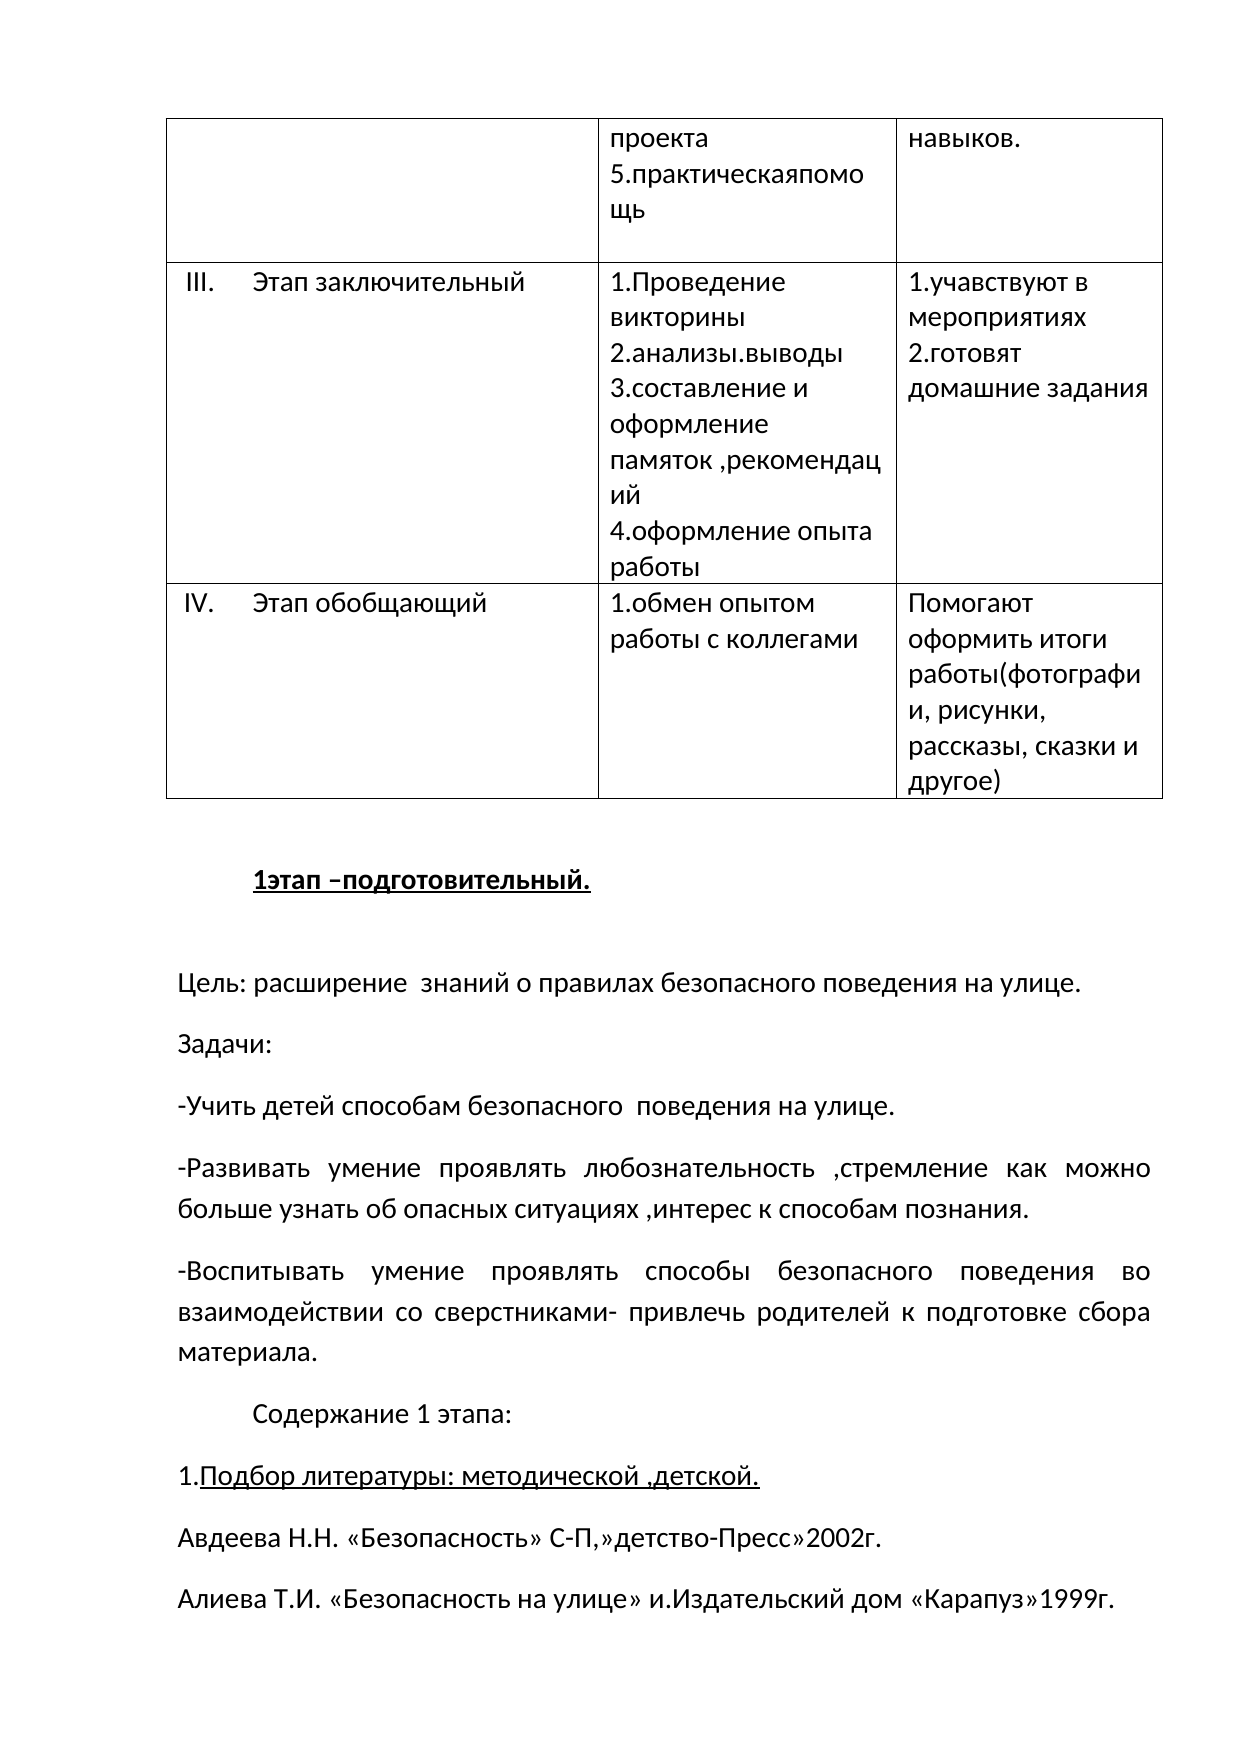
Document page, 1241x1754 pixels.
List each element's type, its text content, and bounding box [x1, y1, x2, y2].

text Алиева Т.И. «Безопасность на улице» и.Издательский дом «Карапуз»1999г. [177, 1581, 1152, 1616]
table_cell 1.Проведение викторины 2.анализы.выводы 3.составление и оформление памяток ,рекомендаций 4.оформление опыта работы [599, 263, 896, 583]
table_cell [599, 119, 896, 262]
text 1.Подбор литературы: методической ,детской. [177, 1457, 1152, 1493]
list Содержание 1 этапа: [252, 1395, 1152, 1431]
text -Развивать умение проявлять любознательность ,стремление как можно больше узнать об опасных ситуациях ,интерес к способам познания. [177, 1149, 1152, 1226]
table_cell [167, 119, 598, 262]
table_cell Помогают оформить итоги работы(фотографии, рисунки, рассказы, сказки и другое) [897, 584, 1162, 798]
text -Воспитывать умение проявлять способы безопасного поведения во взаимодействии со сверстниками- привлечь родителей к подготовке сбора материала. [177, 1252, 1152, 1369]
table_cell 1.обмен опытом работы с коллегами [599, 584, 896, 798]
text Задачи: [177, 1025, 1152, 1061]
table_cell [897, 119, 1162, 262]
table_cell 1.учавствуют в мероприятиях 2.готовят домашние задания [897, 263, 1162, 583]
text Авдеева Н.Н. «Безопасность» С-П,»детство-Пресс»2002г. [177, 1519, 1152, 1554]
text -Учить детей способам безопасного поведения на улице. [177, 1087, 1152, 1123]
text Цель: расширение знаний о правилах безопасного поведения на улице. [177, 964, 1152, 999]
table_cell Этап обобщающий [167, 584, 598, 798]
list 1этап –подготовительный. [252, 861, 1152, 897]
table_cell Этап заключительный [167, 263, 598, 583]
